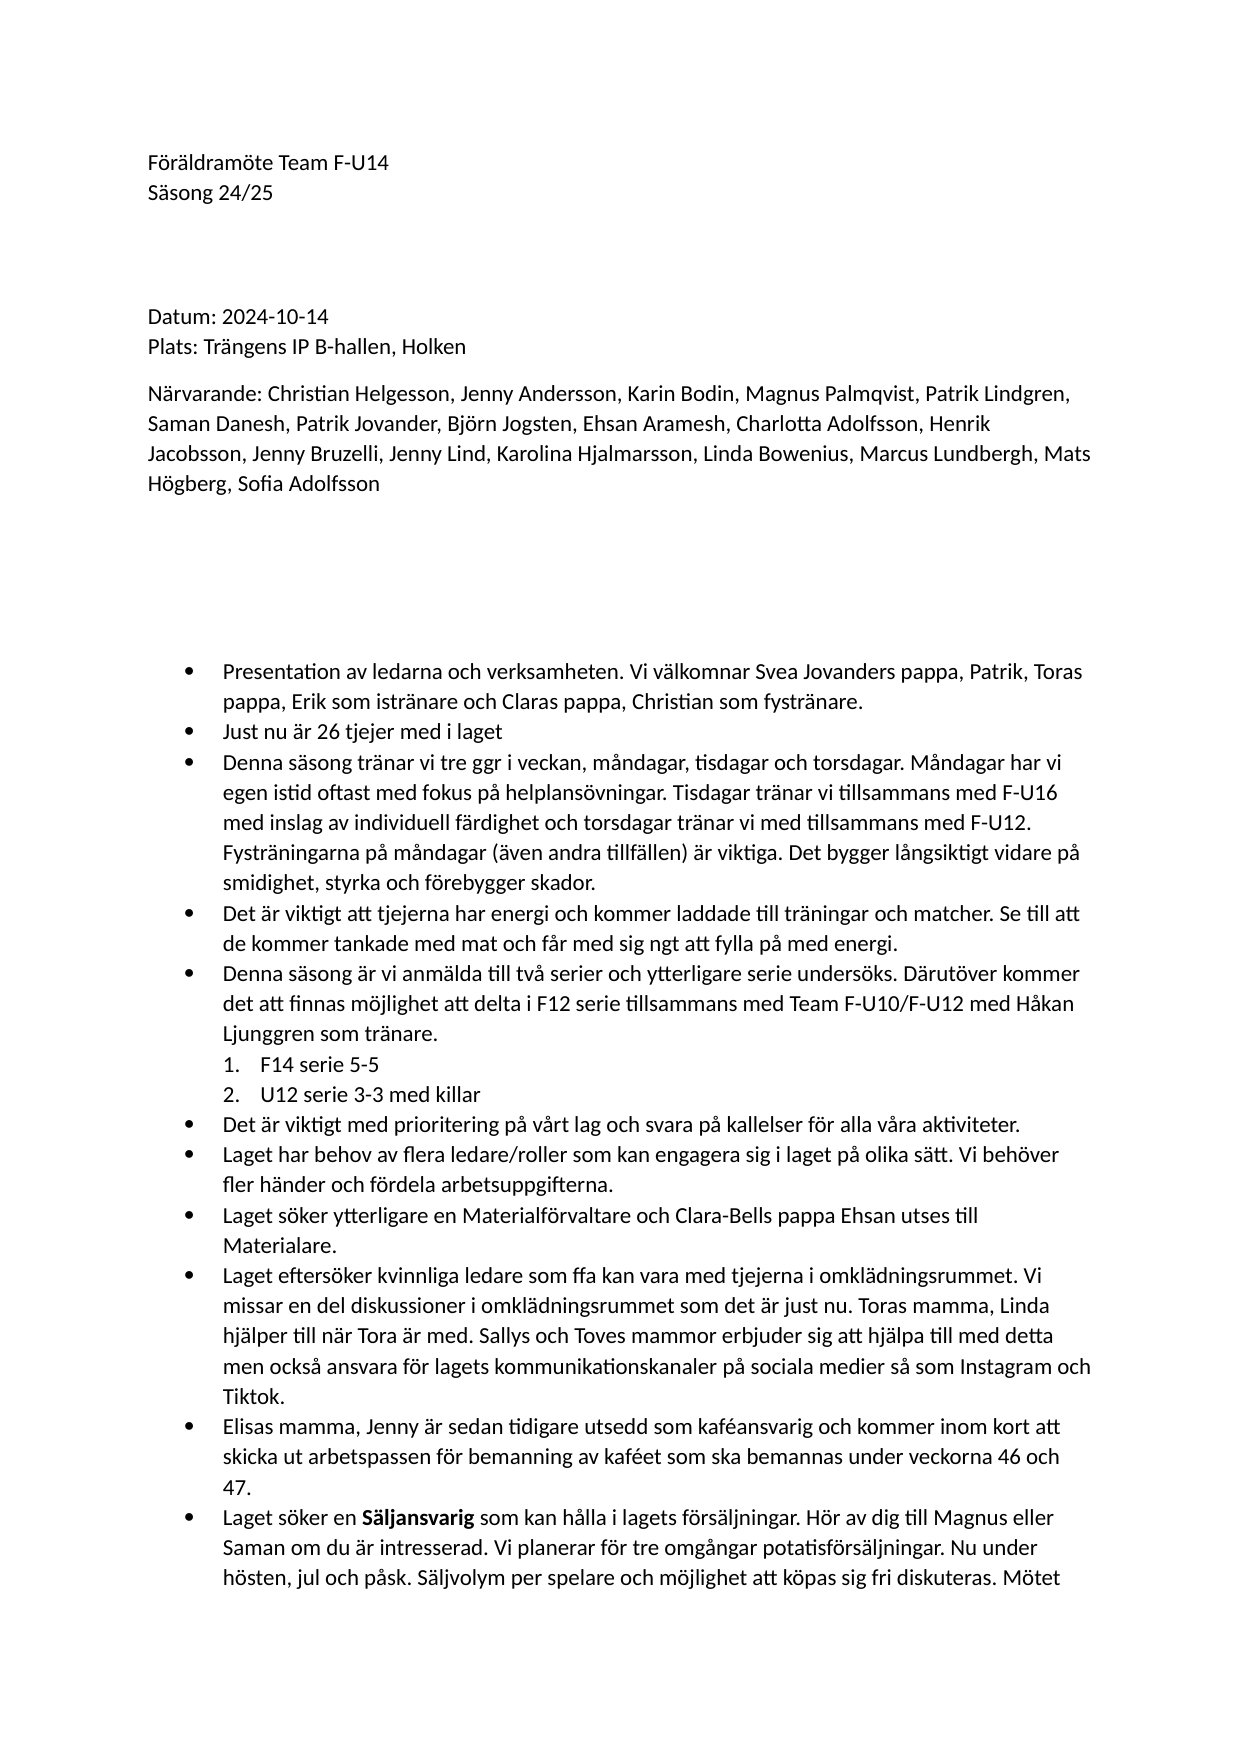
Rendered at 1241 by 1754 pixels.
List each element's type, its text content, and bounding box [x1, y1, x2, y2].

list Det är viktigt att tjejerna har energi och kommer laddade till träningar och matcher. Se till att de kommer tankade med mat och får med sig ngt att fylla på med energi. [185, 899, 1093, 957]
text Datum: 2024-10-14 Plats: Trängens IP B-hallen, Holken [148, 302, 1093, 360]
list Laget eftersöker kvinnliga ledare som ffa kan vara med tjejerna i omklädningsrummet. Vi missar en del diskussioner i omklädningsrummet som det är just nu. Toras mamma, Linda hjälper till när Tora är med. Sallys och Toves mammor erbjuder sig att hjälpa till med detta men också ansvara för lagets kommunikationskanaler på sociala medier så som Instagram och Tiktok. [185, 1261, 1093, 1410]
list U12 serie 3-3 med killar [223, 1080, 1093, 1108]
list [185, 1503, 1093, 1591]
list Elisas mamma, Jenny är sedan tidigare utsedd som kaféansvarig och kommer inom kort att skicka ut arbetspassen för bemanning av kaféet som ska bemannas under veckorna 46 och 47. [185, 1412, 1093, 1501]
list Laget har behov av flera ledare/roller som kan engagera sig i laget på olika sätt. Vi behöver fler händer och fördela arbetsuppgifterna. [185, 1140, 1093, 1198]
text Närvarande: Christian Helgesson, Jenny Andersson, Karin Bodin, Magnus Palmqvist, Patrik Lindgren, Saman Danesh, Patrik Jovander, Björn Jogsten, Ehsan Aramesh, Charlotta Adolfsson, Henrik Jacobsson, Jenny Bruzelli, Jenny Lind, Karolina Hjalmarsson, Linda Bowenius, Marcus Lundbergh, Mats Högberg, Sofia Adolfsson [148, 379, 1093, 497]
list Det är viktigt med prioritering på vårt lag och svara på kallelser för alla våra aktiviteter. [185, 1110, 1093, 1138]
text Föräldramöte Team F-U14 Säsong 24/25 [148, 148, 1093, 236]
list Just nu är 26 tjejer med i laget [185, 717, 1093, 745]
list F14 serie 5-5 [223, 1050, 1093, 1078]
list Presentation av ledarna och verksamheten. Vi välkomnar Svea Jovanders pappa, Patrik, Toras pappa, Erik som istränare och Claras pappa, Christian som fystränare. [185, 657, 1093, 715]
list Denna säsong tränar vi tre ggr i veckan, måndagar, tisdagar och torsdagar. Måndagar har vi egen istid oftast med fokus på helplansövningar. Tisdagar tränar vi tillsammans med F-U16 med inslag av individuell färdighet och torsdagar tränar vi med tillsammans med F-U12. Fysträningarna på måndagar (även andra tillfällen) är viktiga. Det bygger långsiktigt vidare på smidighet, styrka och förebygger skador. [185, 748, 1093, 896]
list Laget söker ytterligare en Materialförvaltare och Clara-Bells pappa Ehsan utses till Materialare. [185, 1201, 1093, 1259]
list Denna säsong är vi anmälda till två serier och ytterligare serie undersöks. Därutöver kommer det att finnas möjlighet att delta i F12 serie tillsammans med Team F-U10/F-U12 med Håkan Ljunggren som tränare. [185, 959, 1093, 1047]
